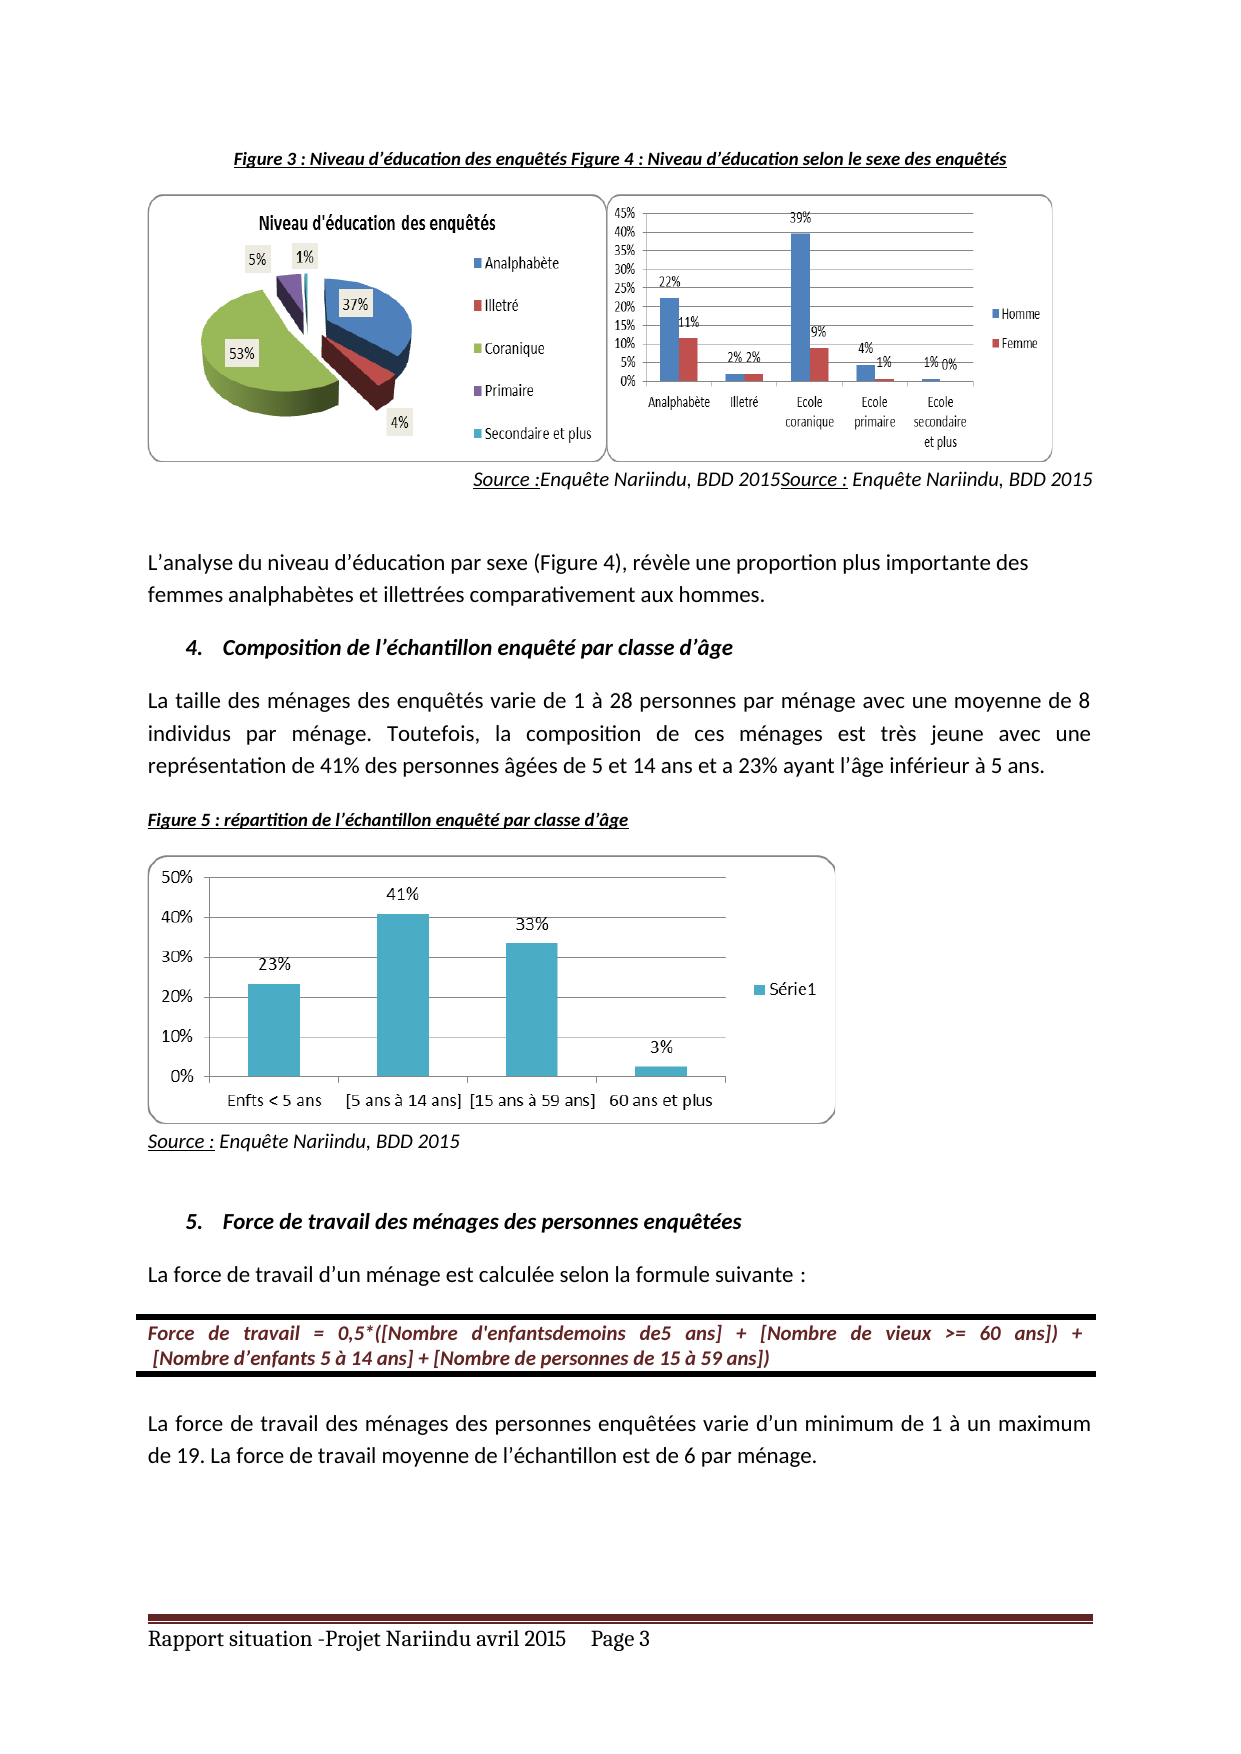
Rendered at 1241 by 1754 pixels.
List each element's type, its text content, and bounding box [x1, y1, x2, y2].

text La force de travail d’un ménage est calculée selon la formule suivante : [148, 1260, 1093, 1288]
picture [147, 194, 1053, 462]
list Force de travail des ménages des personnes enquêtées [185, 1207, 1093, 1235]
text Figure 5 : répartition de l’échantillon enquêté par classe d’âge [148, 808, 1093, 831]
table_header Force de travail = 0,5*([Nombre d'enfantsdemoins de5 ans] + [Nombre de vieux >= 60 ans]) + [Nombre d’enfants 5 à 14 ans] + [Nombre de personnes de 15 à 59 ans]) [136, 1320, 1096, 1371]
text Figure 3 : Niveau d’éducation des enquêtés Figure 4 : Niveau d’éducation selon le sexe des enquêtés [148, 148, 1093, 171]
text Source : Enquête Nariindu, BDD 2015 [148, 1128, 1093, 1154]
text L’analyse du niveau d’éducation par sexe (Figure 4), révèle une proportion plus importante des femmes analphabètes et illettrées comparativement aux hommes. [148, 548, 1093, 608]
text La taille des ménages des enquêtés varie de 1 à 28 personnes par ménage avec une moyenne de 8 individus par ménage. Toutefois, la composition de ces ménages est très jeune avec une représentation de 41% des personnes âgées de 5 et 14 ans et a 23% ayant l’âge inférieur à 5 ans. [148, 687, 1093, 779]
picture [147, 855, 835, 1124]
text Source :Enquête Nariindu, BDD 2015Source : Enquête Nariindu, BDD 2015 [148, 466, 1093, 492]
text La force de travail des ménages des personnes enquêtées varie d’un minimum de 1 à un maximum de 19. La force de travail moyenne de l’échantillon est de 6 par ménage. [148, 1409, 1093, 1469]
list Composition de l’échantillon enquêté par classe d’âge [185, 633, 1093, 662]
